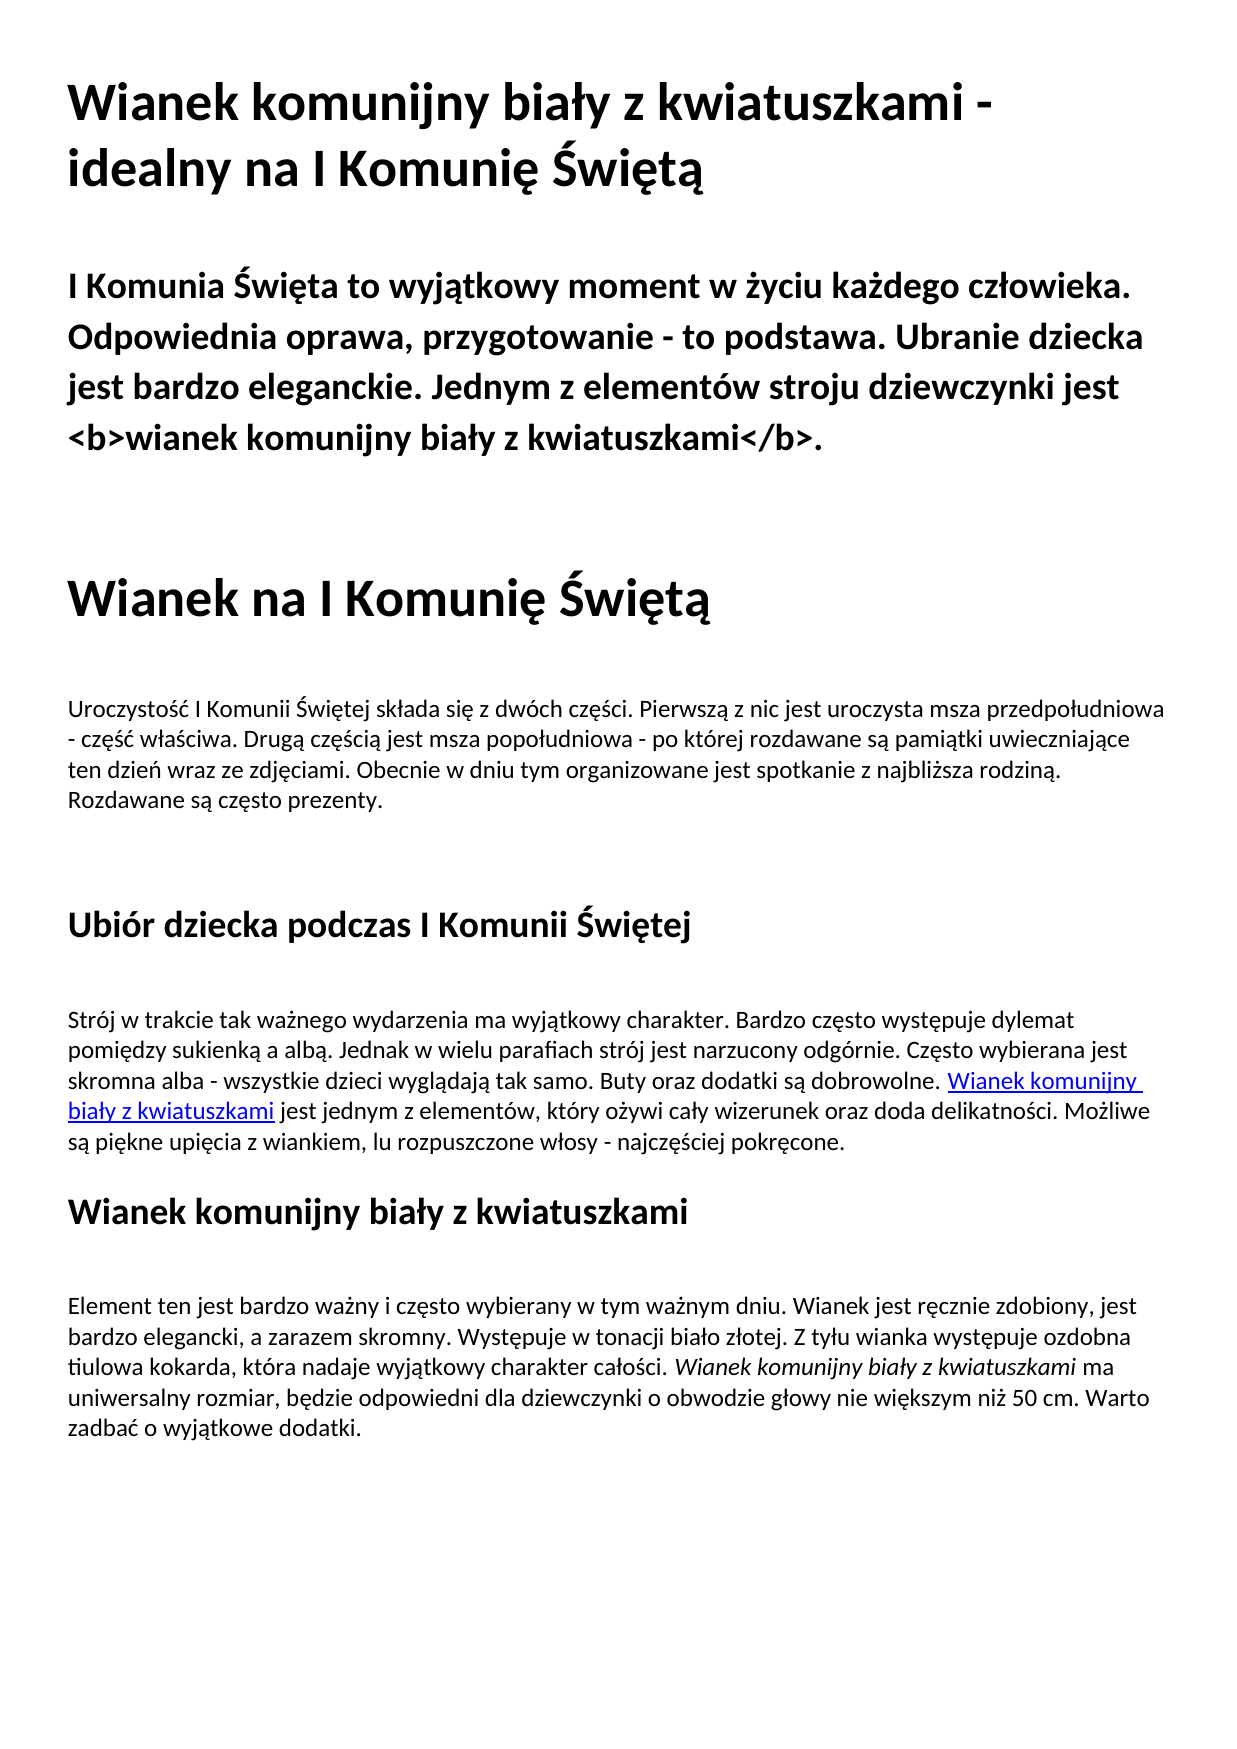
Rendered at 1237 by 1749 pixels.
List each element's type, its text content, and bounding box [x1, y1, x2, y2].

text Wianek komunijny biały z kwiatuszkami - idealny na I Komunię Świętą [68, 68, 1169, 200]
text Wianek na I Komunię Świętą [68, 564, 1169, 630]
text I Komunia Święta to wyjątkowy moment w życiu każdego człowieka. Odpowiednia oprawa, przygotowanie - to podstawa. Ubranie dziecka jest bardzo eleganckie. Jednym z elementów stroju dziewczynki jest <b>wianek komunijny biały z kwiatuszkami</b>. [68, 262, 1169, 459]
text Element ten jest bardzo ważny i często wybierany w tym ważnym dniu. Wianek jest ręcznie zdobiony, jest bardzo elegancki, a zarazem skromny. Występuje w tonacji biało złotej. Z tyłu wianka występuje ozdobna tiulowa kokarda, która nadaje wyjątkowy charakter całości. Wianek komunijny biały z kwiatuszkami ma uniwersalny rozmiar, będzie odpowiedni dla dziewczynki o obwodzie głowy nie większym niż 50 cm. Warto zadbać o wyjątkowe dodatki. [68, 1290, 1169, 1443]
text Ubiór dziecka podczas I Komunii Świętej [68, 901, 1169, 947]
text Strój w trakcie tak ważnego wydarzenia ma wyjątkowy charakter. Bardzo często występuje dylemat pomiędzy sukienką a albą. Jednak w wielu parafiach strój jest narzucony odgórnie. Często wybierana jest skromna alba - wszystkie dzieci wyglądają tak samo. Buty oraz dodatki są dobrowolne. Wianek komunijny biały z kwiatuszkami jest jednym z elementów, który ożywi cały wizerunek oraz doda delikatności. Możliwe są piękne upięcia z wiankiem, lu rozpuszczone włosy - najczęściej pokręcone. [68, 1004, 1169, 1156]
text Uroczystość I Komunii Świętej składa się z dwóch części. Pierwszą z nic jest uroczysta msza przedpołudniowa - część właściwa. Drugą częścią jest msza popołudniowa - po której rozdawane są pamiątki uwieczniające ten dzień wraz ze zdjęciami. Obecnie w dniu tym organizowane jest spotkanie z najbliższa rodziną. Rozdawane są często prezenty. [68, 693, 1169, 815]
text Wianek komunijny biały z kwiatuszkami [68, 1188, 1169, 1233]
